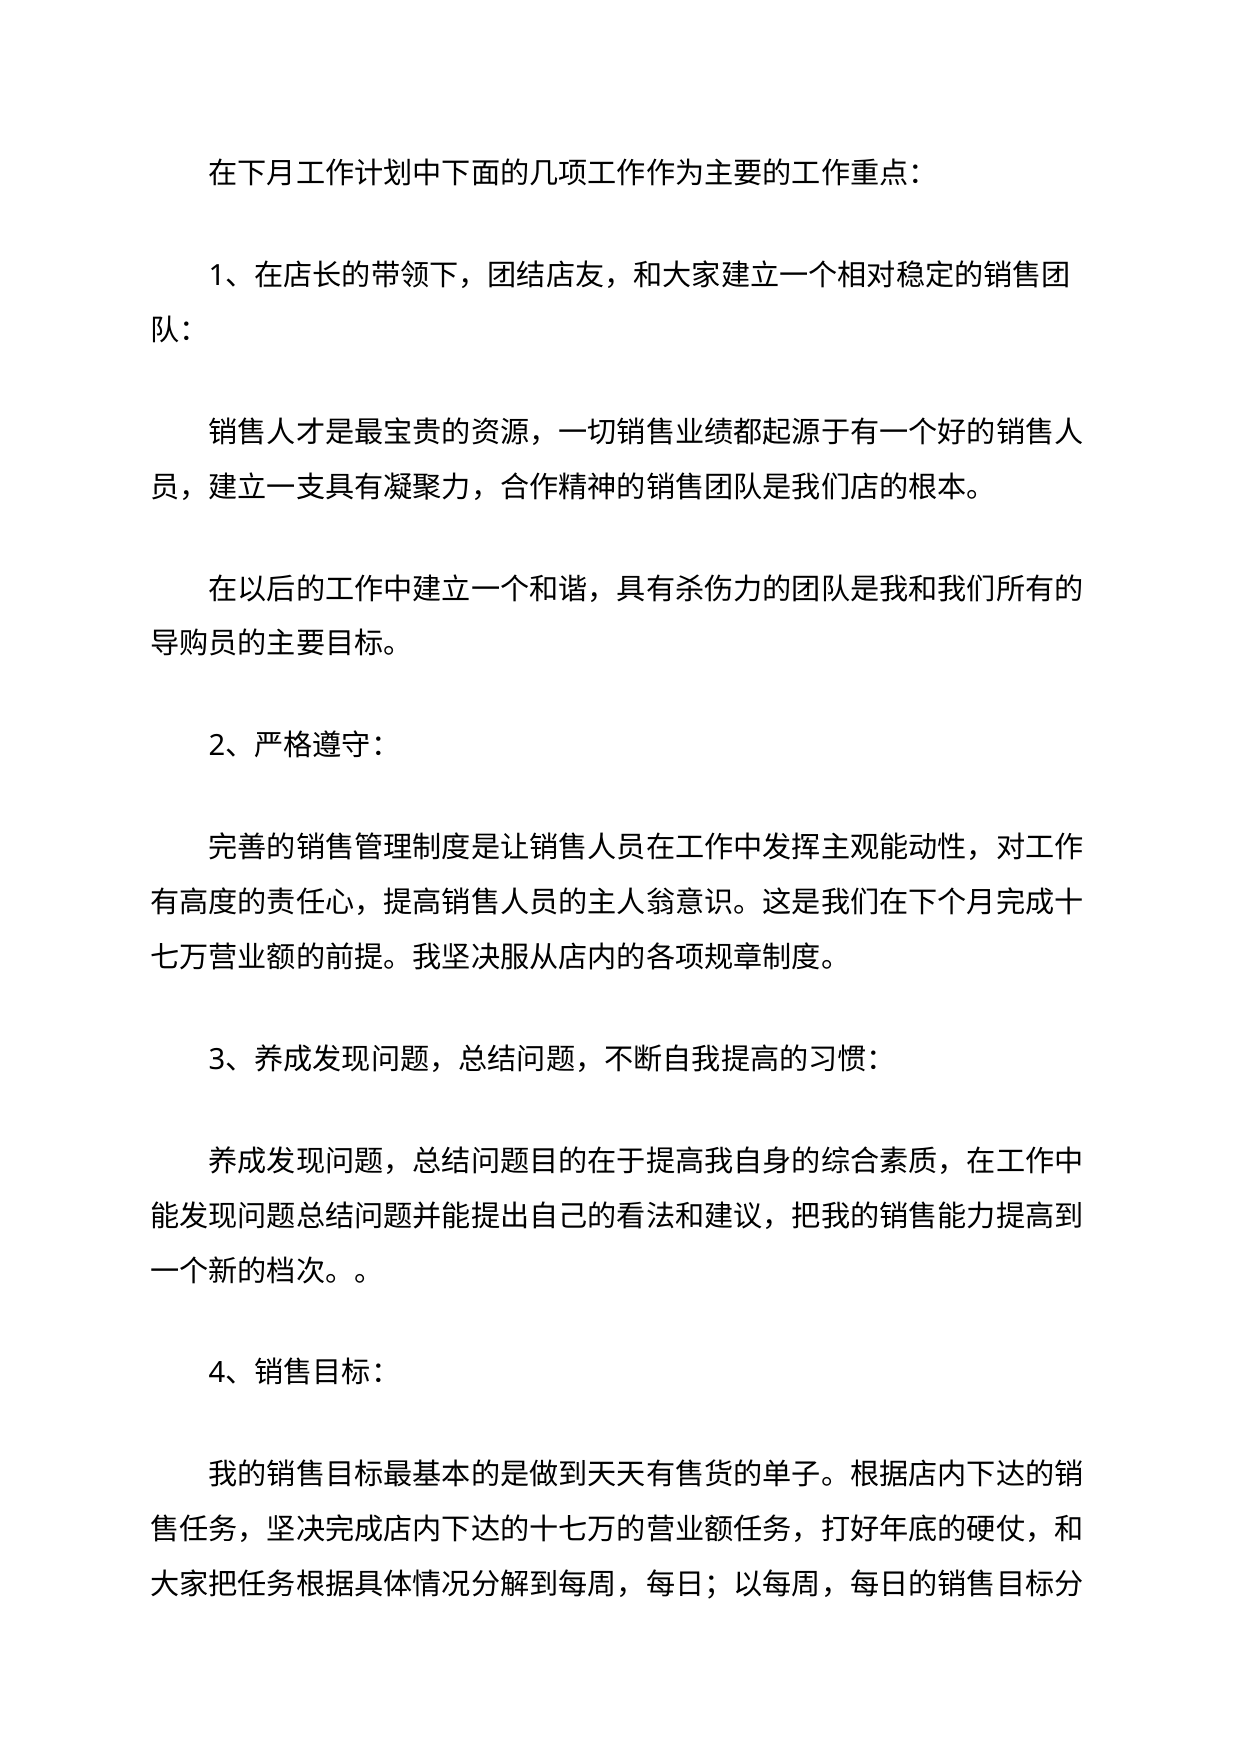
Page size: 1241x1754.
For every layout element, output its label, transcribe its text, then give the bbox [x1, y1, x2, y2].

text 在以后的工作中建立一个和谐，具有杀伤力的团队是我和我们所有的导购员的主要目标。 [150, 565, 1090, 662]
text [150, 1451, 1090, 1603]
text 1、在店长的带领下，团结店友，和大家建立一个相对稳定的销售团队： [150, 252, 1090, 349]
text 销售人才是最宝贵的资源，一切销售业绩都起源于有一个好的销售人员，建立一支具有凝聚力，合作精神的销售团队是我们店的根本。 [150, 408, 1090, 506]
text 4、销售目标： [150, 1349, 1090, 1391]
text 在下月工作计划中下面的几项工作作为主要的工作重点： [150, 150, 1090, 192]
text 2、严格遵守： [150, 722, 1090, 764]
text 3、养成发现问题，总结问题，不断自我提高的习惯： [150, 1035, 1090, 1078]
text 完善的销售管理制度是让销售人员在工作中发挥主观能动性，对工作有高度的责任心，提高销售人员的主人翁意识。这是我们在下个月完成十七万营业额的前提。我坚决服从店内的各项规章制度。 [150, 824, 1090, 976]
text 养成发现问题，总结问题目的在于提高我自身的综合素质，在工作中能发现问题总结问题并能提出自己的看法和建议，把我的销售能力提高到一个新的档次。。 [150, 1137, 1090, 1289]
